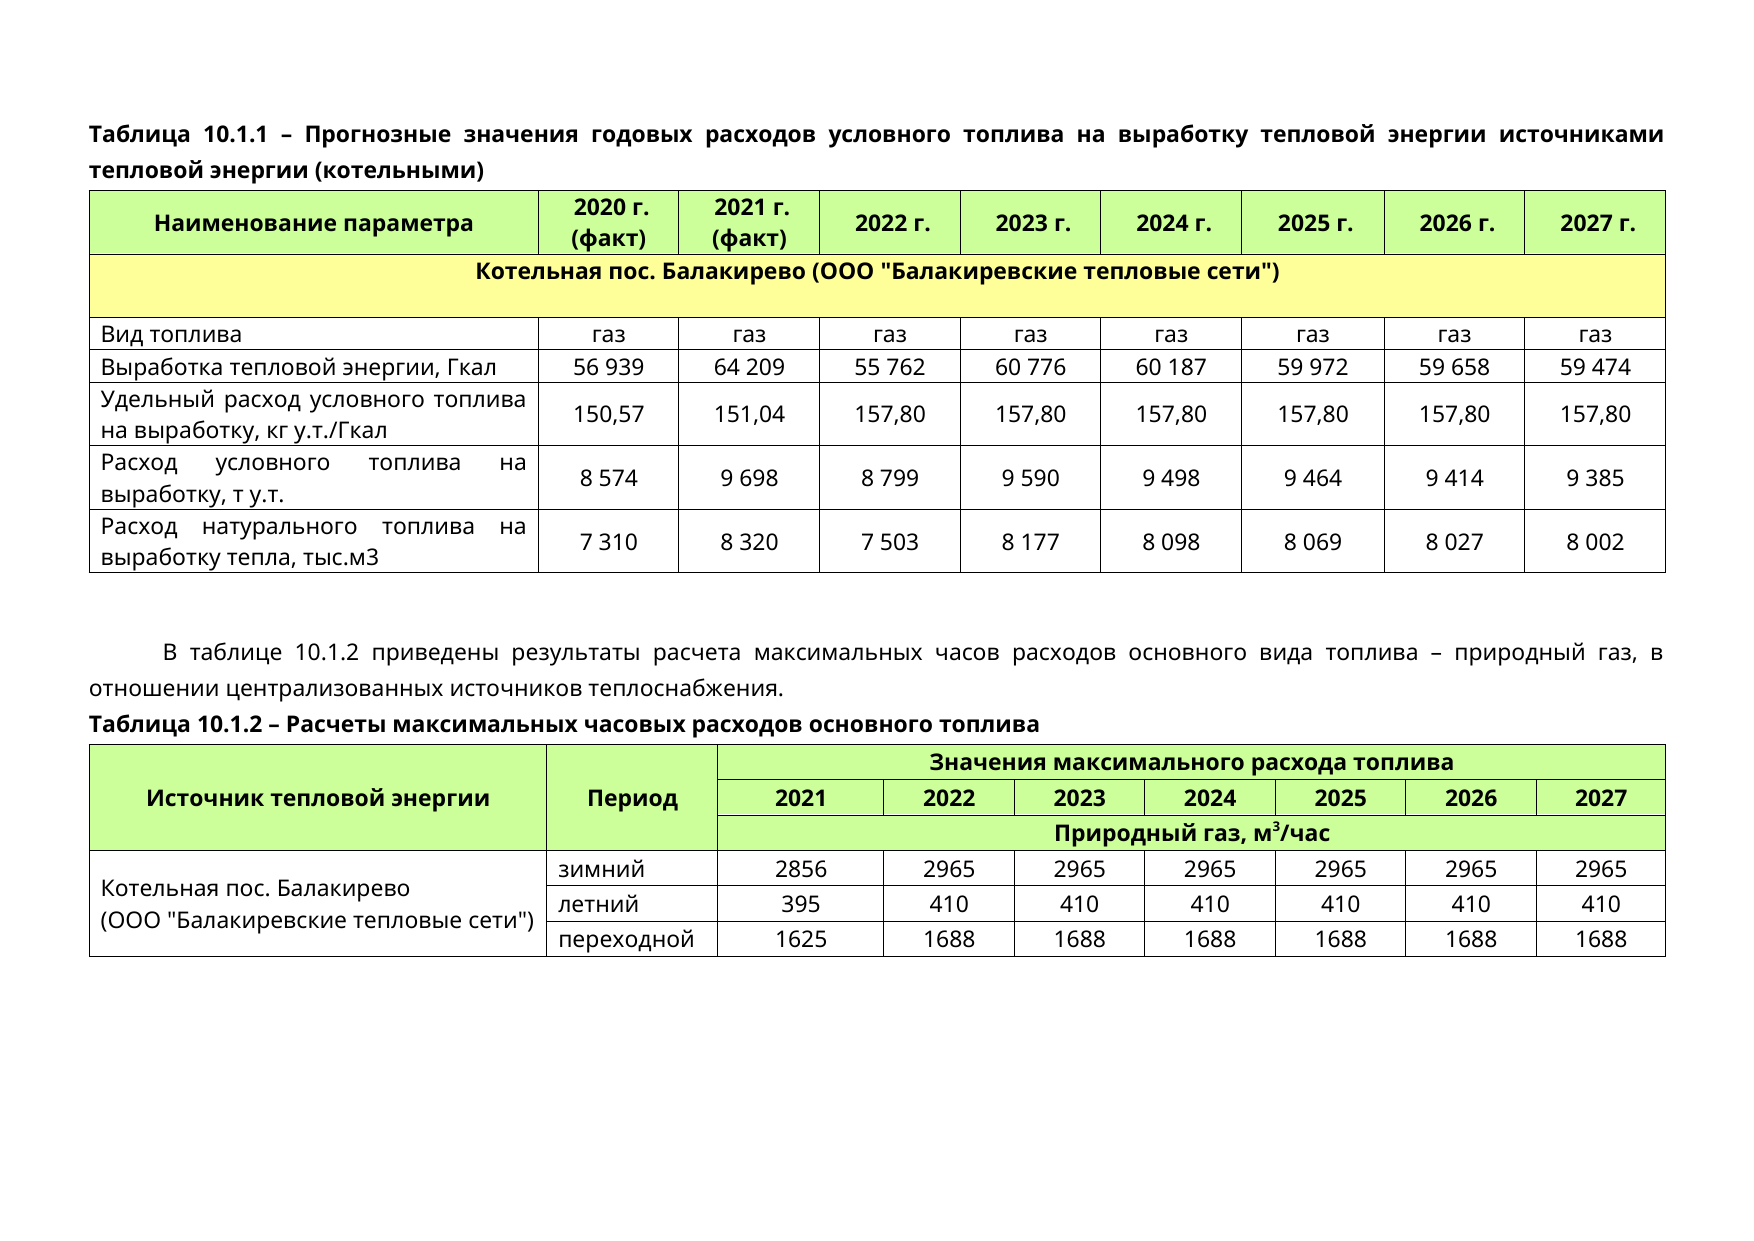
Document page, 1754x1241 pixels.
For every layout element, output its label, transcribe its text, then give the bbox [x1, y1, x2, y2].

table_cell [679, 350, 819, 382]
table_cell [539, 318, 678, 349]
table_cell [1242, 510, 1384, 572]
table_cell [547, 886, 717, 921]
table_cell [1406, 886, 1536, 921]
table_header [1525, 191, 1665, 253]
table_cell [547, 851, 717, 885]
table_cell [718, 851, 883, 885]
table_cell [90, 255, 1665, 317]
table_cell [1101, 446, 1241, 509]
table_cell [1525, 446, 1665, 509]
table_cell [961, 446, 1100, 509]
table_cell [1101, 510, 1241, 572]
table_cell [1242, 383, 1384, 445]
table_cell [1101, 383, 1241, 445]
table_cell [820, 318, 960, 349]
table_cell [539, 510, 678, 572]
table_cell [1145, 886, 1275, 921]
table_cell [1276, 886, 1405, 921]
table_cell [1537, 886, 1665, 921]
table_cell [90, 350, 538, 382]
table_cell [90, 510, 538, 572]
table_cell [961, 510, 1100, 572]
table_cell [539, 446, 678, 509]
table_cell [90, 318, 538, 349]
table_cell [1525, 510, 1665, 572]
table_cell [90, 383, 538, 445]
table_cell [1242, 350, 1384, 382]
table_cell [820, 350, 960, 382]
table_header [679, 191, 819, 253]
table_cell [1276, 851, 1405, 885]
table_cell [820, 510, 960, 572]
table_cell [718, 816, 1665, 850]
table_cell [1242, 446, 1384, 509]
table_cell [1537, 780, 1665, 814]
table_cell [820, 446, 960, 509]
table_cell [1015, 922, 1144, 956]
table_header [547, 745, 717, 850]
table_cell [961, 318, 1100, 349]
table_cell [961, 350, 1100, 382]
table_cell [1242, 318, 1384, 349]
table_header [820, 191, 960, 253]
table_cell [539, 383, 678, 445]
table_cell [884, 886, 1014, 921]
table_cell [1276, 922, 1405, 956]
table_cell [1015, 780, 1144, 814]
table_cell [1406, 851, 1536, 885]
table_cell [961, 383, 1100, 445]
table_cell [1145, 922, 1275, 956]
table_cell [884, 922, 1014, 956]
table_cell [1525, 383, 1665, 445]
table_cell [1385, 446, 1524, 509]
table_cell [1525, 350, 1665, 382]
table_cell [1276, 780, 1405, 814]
text Таблица 10.1.1 – Прогнозные значения годовых расходов условного топлива на выработку тепловой энергии источниками тепловой энергии (котельными) [89, 118, 1665, 185]
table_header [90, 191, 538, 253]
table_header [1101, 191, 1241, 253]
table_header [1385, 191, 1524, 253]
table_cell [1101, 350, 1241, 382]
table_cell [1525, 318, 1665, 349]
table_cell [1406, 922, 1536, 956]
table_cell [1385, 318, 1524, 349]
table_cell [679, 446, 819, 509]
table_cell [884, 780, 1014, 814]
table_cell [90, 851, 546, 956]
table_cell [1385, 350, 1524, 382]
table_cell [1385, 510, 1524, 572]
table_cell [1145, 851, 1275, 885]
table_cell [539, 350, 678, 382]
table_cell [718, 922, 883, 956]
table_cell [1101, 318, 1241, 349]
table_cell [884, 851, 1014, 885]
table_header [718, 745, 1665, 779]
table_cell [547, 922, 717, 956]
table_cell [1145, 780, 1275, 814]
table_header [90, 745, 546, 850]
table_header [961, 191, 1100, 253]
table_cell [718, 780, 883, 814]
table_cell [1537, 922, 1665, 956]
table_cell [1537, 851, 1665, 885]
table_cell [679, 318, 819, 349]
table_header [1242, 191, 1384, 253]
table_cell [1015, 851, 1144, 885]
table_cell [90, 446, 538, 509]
text Таблица 10.1.2 – Расчеты максимальных часовых расходов основного топлива [89, 708, 1665, 739]
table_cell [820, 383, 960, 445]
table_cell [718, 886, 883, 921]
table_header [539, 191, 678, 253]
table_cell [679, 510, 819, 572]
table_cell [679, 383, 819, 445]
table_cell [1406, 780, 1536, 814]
text В таблице 10.1.2 приведены результаты расчета максимальных часов расходов основного вида топлива – природный газ, в отношении централизованных источников теплоснабжения. [89, 636, 1665, 703]
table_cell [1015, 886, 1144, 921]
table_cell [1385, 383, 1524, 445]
